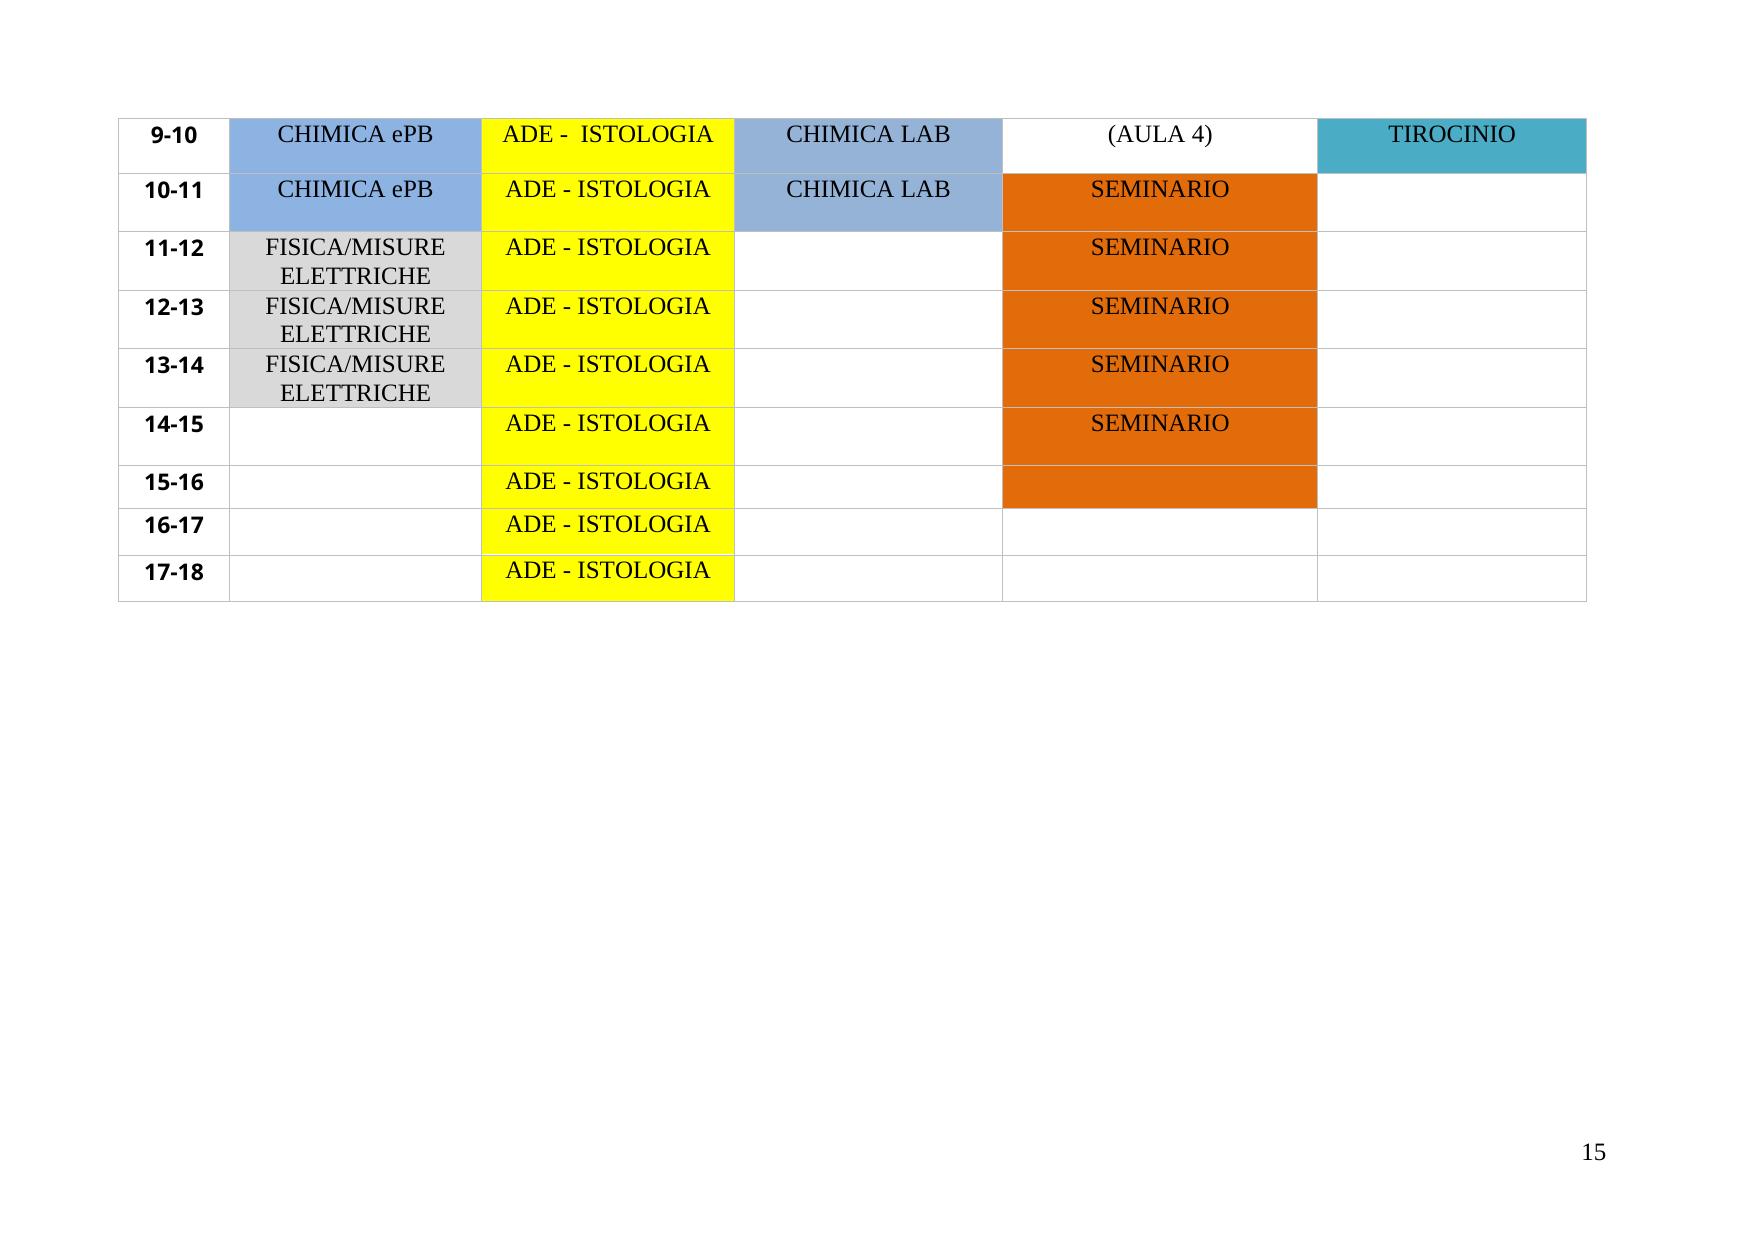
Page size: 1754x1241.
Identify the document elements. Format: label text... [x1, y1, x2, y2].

table_cell 11-12 [119, 232, 229, 290]
table_cell CHIMICA ePB [230, 174, 481, 231]
table_cell SEMINARIO [1003, 174, 1317, 231]
table_cell ADE - ISTOLOGIA [482, 556, 734, 601]
table_cell [1003, 466, 1317, 508]
table_cell [1318, 509, 1586, 554]
table_cell [735, 509, 1002, 554]
table_cell 15-16 [119, 466, 229, 508]
table_cell ADE - ISTOLOGIA [482, 174, 734, 231]
table_cell 9-10 [119, 119, 229, 173]
table_cell [1318, 349, 1586, 407]
table_cell SEMINARIO [1003, 232, 1317, 290]
table_cell [230, 408, 481, 465]
table_cell [735, 408, 1002, 465]
table_cell ADE - ISTOLOGIA [482, 291, 734, 348]
table_cell (AULA 4) [1003, 119, 1317, 173]
table_cell [1318, 466, 1586, 508]
table_cell [1003, 509, 1317, 554]
table_cell TIROCINIO [1318, 119, 1586, 173]
table_cell [230, 556, 481, 601]
table_cell [1318, 291, 1586, 348]
table_cell SEMINARIO [1003, 408, 1317, 465]
table_cell ADE - ISTOLOGIA [482, 119, 734, 173]
table_cell ADE - ISTOLOGIA [482, 232, 734, 290]
table_cell [1318, 232, 1586, 290]
table_cell [230, 466, 481, 508]
table_cell [1318, 556, 1586, 601]
table_cell [1318, 174, 1586, 231]
table_cell CHIMICA LAB [735, 174, 1002, 231]
table_cell [735, 466, 1002, 508]
table_cell FISICA/MISURE ELETTRICHE [230, 291, 481, 348]
table_cell 14-15 [119, 408, 229, 465]
table_cell [1003, 556, 1317, 601]
table_cell [735, 232, 1002, 290]
table_cell 16-17 [119, 509, 229, 554]
table_cell CHIMICA LAB [735, 119, 1002, 173]
table_cell [1318, 408, 1586, 465]
table_cell 12-13 [119, 291, 229, 348]
table_cell [230, 509, 481, 554]
table_cell FISICA/MISURE ELETTRICHE [230, 232, 481, 290]
table_cell FISICA/MISURE ELETTRICHE [230, 349, 481, 407]
table_cell SEMINARIO [1003, 349, 1317, 407]
table_cell [735, 556, 1002, 601]
table_cell ADE - ISTOLOGIA [482, 408, 734, 465]
table_cell CHIMICA ePB [230, 119, 481, 173]
table_cell 13-14 [119, 349, 229, 407]
table_cell [735, 291, 1002, 348]
table_cell ADE - ISTOLOGIA [482, 466, 734, 508]
table_cell 17-18 [119, 556, 229, 601]
table_cell ADE - ISTOLOGIA [482, 509, 734, 554]
table_cell [735, 349, 1002, 407]
table_cell ADE - ISTOLOGIA [482, 349, 734, 407]
table_cell 10-11 [119, 174, 229, 231]
table_cell SEMINARIO [1003, 291, 1317, 348]
